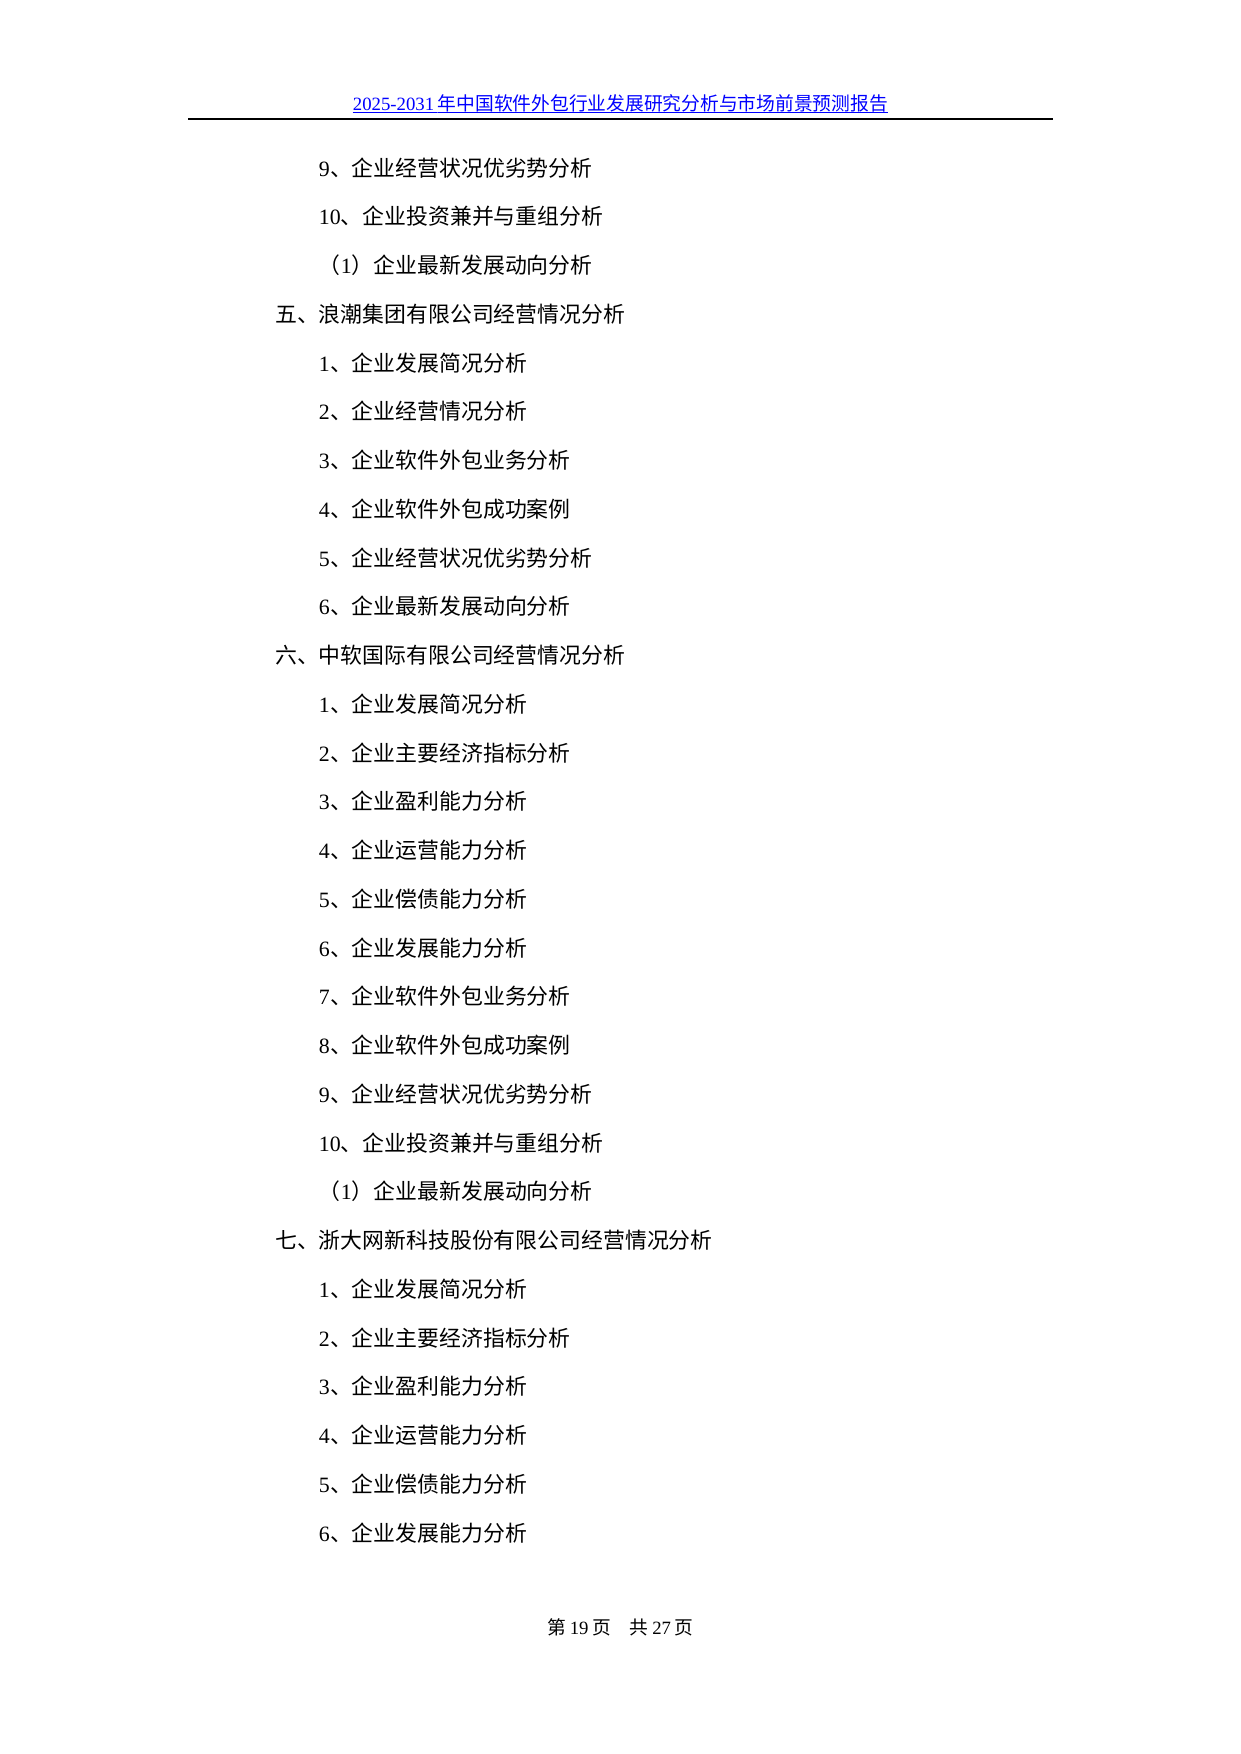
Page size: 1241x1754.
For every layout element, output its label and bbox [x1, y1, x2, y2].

text [187, 150, 1053, 1548]
